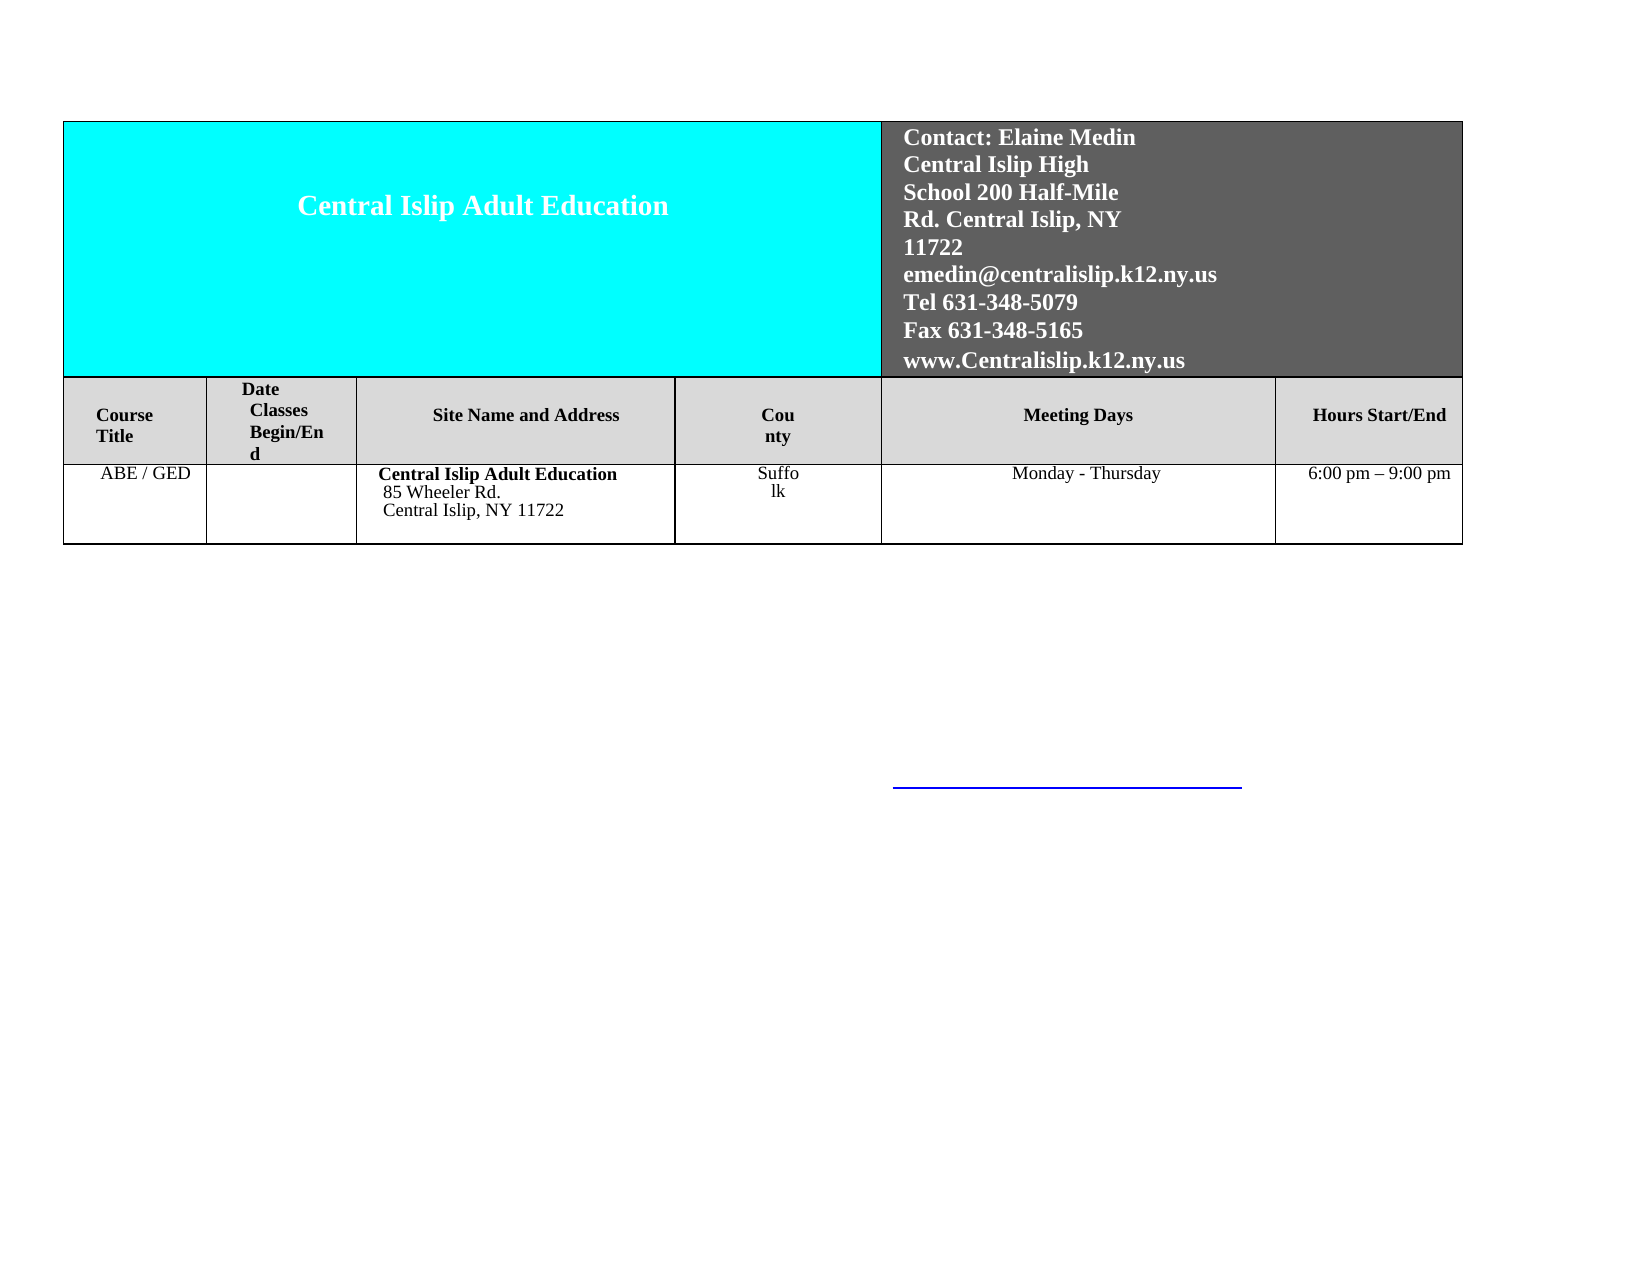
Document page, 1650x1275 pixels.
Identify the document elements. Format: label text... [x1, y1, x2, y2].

table_cell Central Islip Adult Education 85 Wheeler Rd. Central Islip, NY 11722 [357, 465, 674, 543]
table_header Contact: Elaine Medin Central Islip High School 200 Half-Mile Rd. Central Islip, NY 11722 emedin@centralislip.k12.ny.us Tel 631-348-5079 Fax 631-348-5165 www.Centralislip.k12.ny.us [882, 122, 1462, 376]
table_cell Date Classes Begin/End [207, 378, 356, 464]
table_cell County [676, 378, 881, 464]
table_cell [207, 465, 356, 543]
table_cell Hours Start/End [1276, 378, 1462, 464]
table_cell Meeting Days [882, 378, 1275, 464]
table_cell Monday - Thursday [882, 465, 1275, 543]
table_cell Suffolk [676, 465, 881, 543]
table_cell ABE / GED [64, 465, 206, 543]
table_cell Site Name and Address [357, 378, 674, 464]
table_cell 6:00 pm – 9:00 pm [1276, 465, 1462, 543]
table_cell Course Title [64, 378, 206, 464]
table_header Central Islip Adult Education [64, 122, 881, 376]
